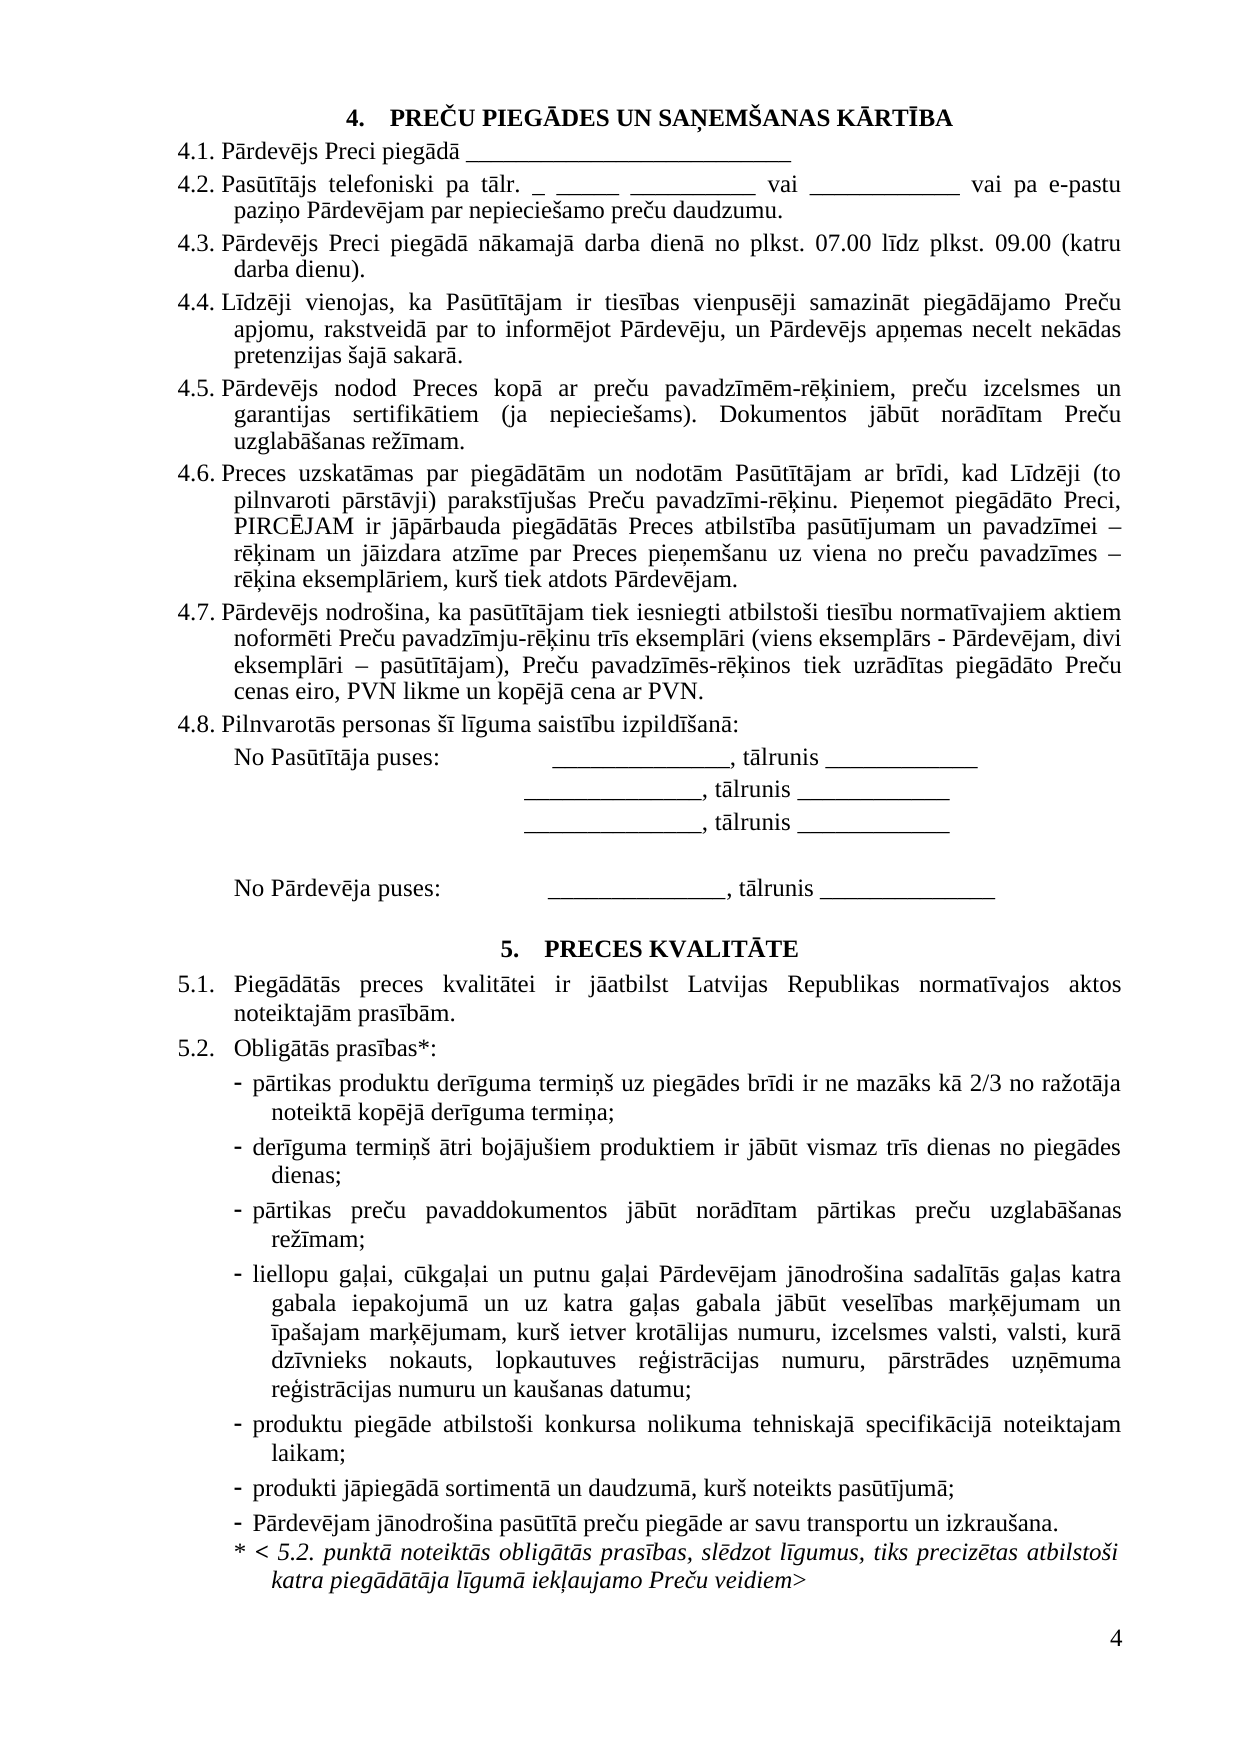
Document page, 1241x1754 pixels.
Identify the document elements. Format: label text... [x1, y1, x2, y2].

list pārtikas produktu derīguma termiņš uz piegādes brīdi ir ne mazāks kā 2/3 no ražotāja noteiktā kopējā derīguma termiņa; [233, 1068, 1122, 1125]
text No Pārdevēja puses: ______________, tālrunis ______________ [177, 875, 1122, 928]
list PRECES KVALITĀTE [177, 934, 1122, 963]
list Preces uzskatāmas par piegādātām un nodotām Pasūtītājam ar brīdi, kad Līdzēji (to pilnvaroti pārstāvji) parakstījušas Preču pavadzīmi-rēķinu. Pieņemot piegādāto Preci, PIRCĒJAM ir jāpārbauda piegādātās Preces atbilstība pasūtījumam un pavadzīmei – rēķinam un jāizdara atzīme par Preces pieņemšanu uz viena no preču pavadzīmes – rēķina eksemplāriem, kurš tiek atdots Pārdevējam. [177, 461, 1122, 593]
list PREČU PIEGĀDES UN SAŅEMŠANAS KĀRTĪBA [177, 103, 1122, 132]
list derīguma termiņš ātri bojājušiem produktiem ir jābūt vismaz trīs dienas no piegādes dienas; [233, 1132, 1122, 1189]
list Pasūtītājs telefoniski pa tālr. _ _____ __________ vai ____________ vai pa e-pastu paziņo Pārdevējam par nepieciešamo preču daudzumu. [177, 171, 1122, 224]
text ______________, tālrunis ____________ [177, 777, 1122, 803]
list Obligātās prasības*: [177, 1033, 1122, 1062]
list Līdzēji vienojas, ka Pasūtītājam ir tiesības vienpusēji samazināt piegādājamo Preču apjomu, rakstveidā par to informējot Pārdevēju, un Pārdevējs apņemas necelt nekādas pretenzijas šajā sakarā. [177, 289, 1122, 369]
text * < 5.2. punktā noteiktās obligātās prasības, slēdzot līgumus, tiks precizētas atbilstoši katra piegādātāja līgumā iekļaujamo Preču veidiem> [233, 1537, 1122, 1594]
list Pārdevējs nodrošina, ka pasūtītājam tiek iesniegti atbilstoši tiesību normatīvajiem aktiem noformēti Preču pavadzīmju-rēķinu trīs eksemplāri (viens eksemplārs - Pārdevējam, divi eksemplāri – pasūtītājam), Preču pavadzīmēs-rēķinos tiek uzrādītas piegādāto Preču cenas eiro, PVN likme un kopējā cena ar PVN. [177, 599, 1122, 705]
list Pārdevējam jānodrošina pasūtītā preču piegāde ar savu transportu un izkraušana. [233, 1508, 1122, 1537]
list Pārdevējs Preci piegādā nākamajā darba dienā no plkst. 07.00 līdz plkst. 09.00 (katru darba dienu). [177, 230, 1122, 283]
text No Pasūtītāja puses: ______________, tālrunis ____________ [177, 744, 1122, 771]
list produkti jāpiegādā sortimentā un daudzumā, kurš noteikts pasūtījumā; [233, 1473, 1122, 1502]
list pārtikas preču pavaddokumentos jābūt norādītam pārtikas preču uzglabāšanas režīmam; [233, 1195, 1122, 1253]
list Pārdevējs nodod Preces kopā ar preču pavadzīmēm-rēķiniem, preču izcelsmes un garantijas sertifikātiem (ja nepieciešams). Dokumentos jābūt norādītam Preču uzglabāšanas režīmam. [177, 375, 1122, 454]
list Piegādātās preces kvalitātei ir jāatbilst Latvijas Republikas normatīvajos aktos noteiktajām prasībām. [177, 969, 1122, 1027]
text ______________, tālrunis ____________ [177, 809, 1122, 836]
list Pilnvarotās personas šī līguma saistību izpildīšanā: [177, 711, 1122, 738]
list liellopu gaļai, cūkgaļai un putnu gaļai Pārdevējam jānodrošina sadalītās gaļas katra gabala iepakojumā un uz katra gaļas gabala jābūt veselības marķējumam un īpašajam marķējumam, kurš ietver krotālijas numuru, izcelsmes valsti, valsti, kurā dzīvnieks nokauts, lopkautuves reģistrācijas numuru, pārstrādes uzņēmuma reģistrācijas numuru un kaušanas datumu; [233, 1259, 1122, 1403]
list Pārdevējs Preci piegādā __________________________ [177, 138, 1122, 165]
list produktu piegāde atbilstoši konkursa nolikuma tehniskajā specifikācijā noteiktajam laikam; [233, 1409, 1122, 1467]
